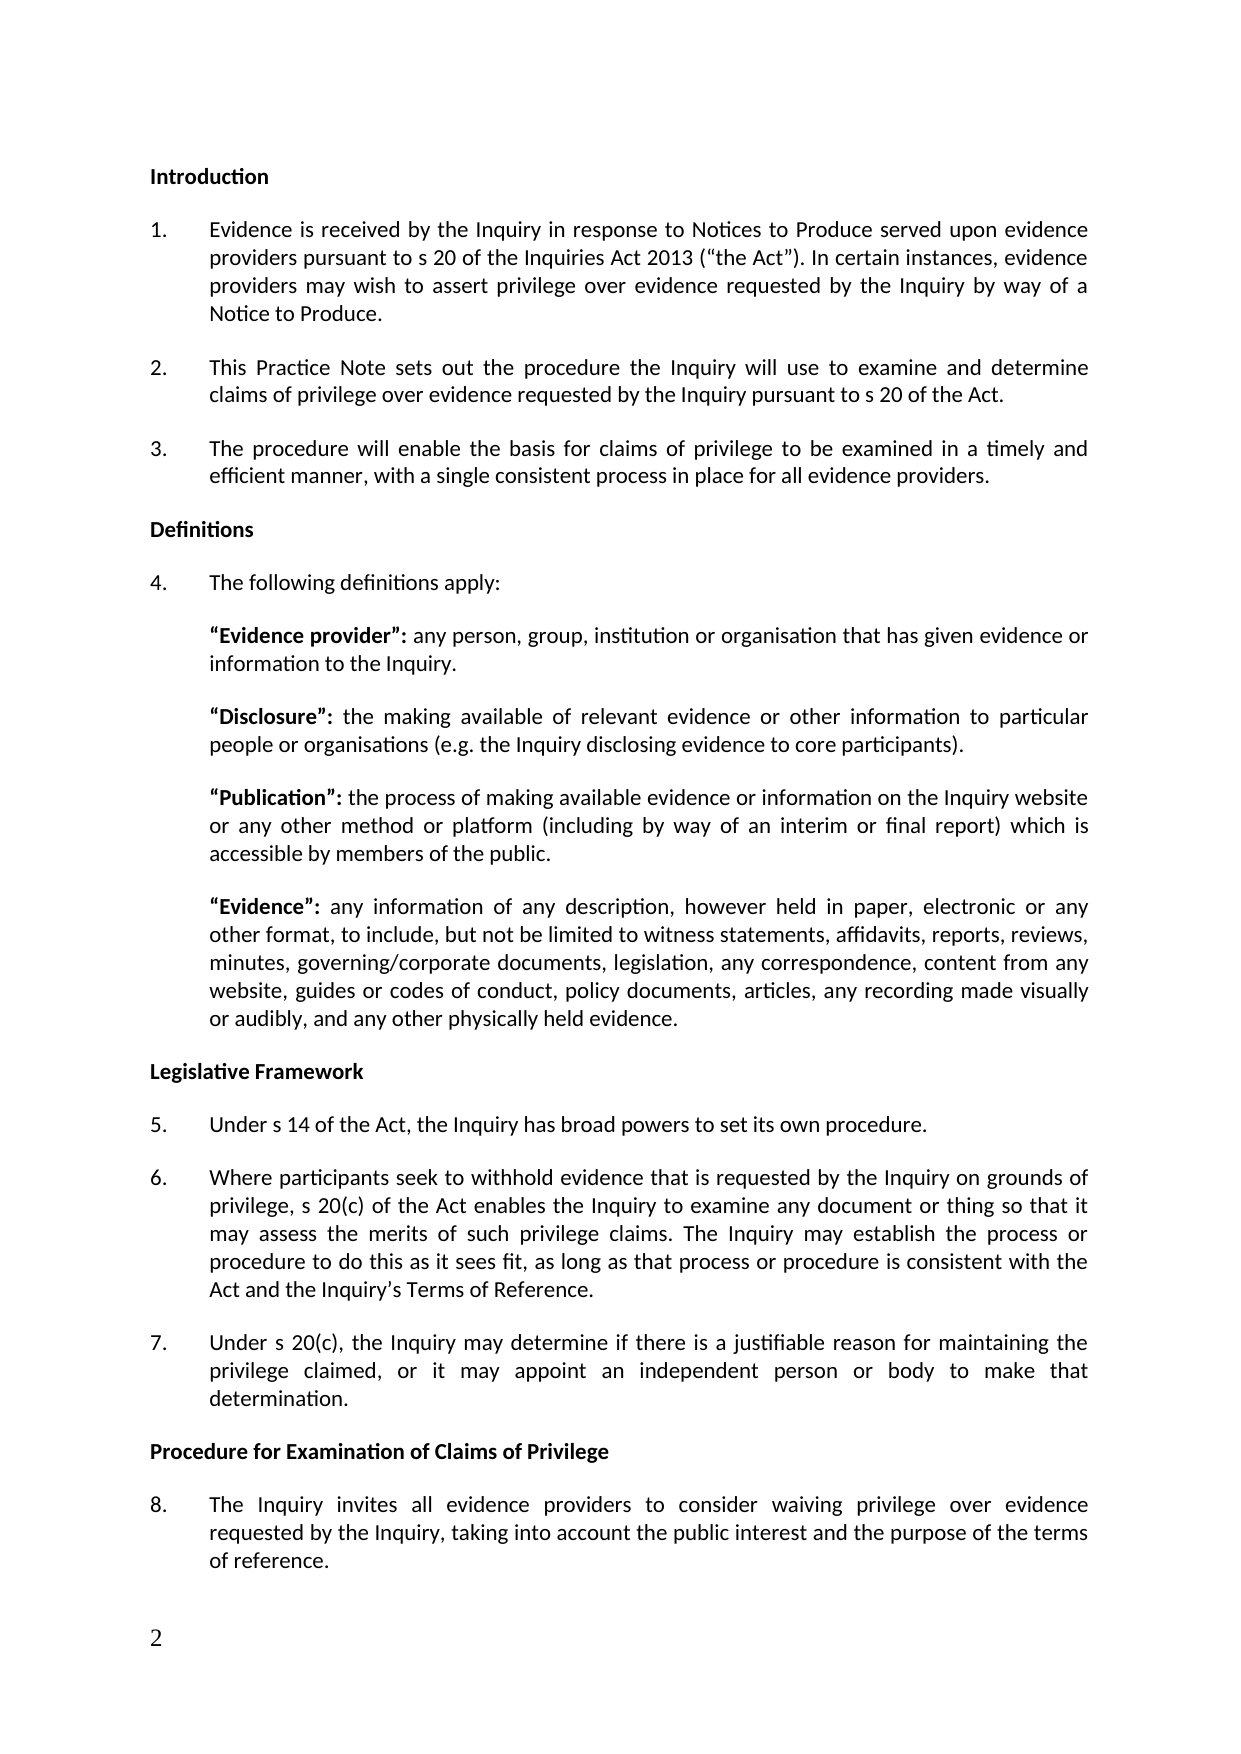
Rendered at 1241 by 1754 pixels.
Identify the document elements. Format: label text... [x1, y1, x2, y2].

list Where participants seek to withhold evidence that is requested by the Inquiry on grounds of privilege, s 20(c) of the Act enables the Inquiry to examine any document or thing so that it may assess the merits of such privilege claims. The Inquiry may establish the process or procedure to do this as it sees fit, as long as that process or procedure is consistent with the Act and the Inquiry’s Terms of Reference. [150, 1163, 1090, 1303]
text “Evidence provider”: any person, group, institution or organisation that has given evidence or information to the Inquiry. [209, 621, 1090, 677]
text “Disclosure”: the making available of relevant evidence or other information to particular people or organisations (e.g. the Inquiry disclosing evidence to core participants). [209, 702, 1090, 758]
text Introduction [150, 162, 1090, 191]
text Legislative Framework [150, 1057, 1090, 1085]
text Definitions [150, 515, 1090, 543]
text “Publication”: the process of making available evidence or information on the Inquiry website or any other method or platform (including by way of an interim or final report) which is accessible by members of the public. [209, 783, 1090, 867]
list Under s 14 of the Act, the Inquiry has broad powers to set its own procedure. [150, 1110, 1090, 1138]
text “Evidence”: any information of any description, however held in paper, electronic or any other format, to include, but not be limited to witness statements, affidavits, reports, reviews, minutes, governing/corporate documents, legislation, any correspondence, content from any website, guides or codes of conduct, policy documents, articles, any recording made visually or audibly, and any other physically held evidence. [209, 892, 1090, 1032]
list Under s 20(c), the Inquiry may determine if there is a justifiable reason for maintaining the privilege claimed, or it may appoint an independent person or body to make that determination. [150, 1328, 1090, 1412]
list This Practice Note sets out the procedure the Inquiry will use to examine and determine claims of privilege over evidence requested by the Inquiry pursuant to s 20 of the Act. [150, 353, 1090, 409]
text Procedure for Examination of Claims of Privilege [150, 1437, 1090, 1465]
list The procedure will enable the basis for claims of privilege to be examined in a timely and efficient manner, with a single consistent process in place for all evidence providers. [150, 434, 1090, 490]
list Evidence is received by the Inquiry in response to Notices to Produce served upon evidence providers pursuant to s 20 of the Inquiries Act 2013 (“the Act”). In certain instances, evidence providers may wish to assert privilege over evidence requested by the Inquiry by way of a Notice to Produce. [150, 216, 1090, 328]
list The Inquiry invites all evidence providers to consider waiving privilege over evidence requested by the Inquiry, taking into account the public interest and the purpose of the terms of reference. [150, 1490, 1090, 1574]
list The following definitions apply: [150, 568, 1090, 596]
